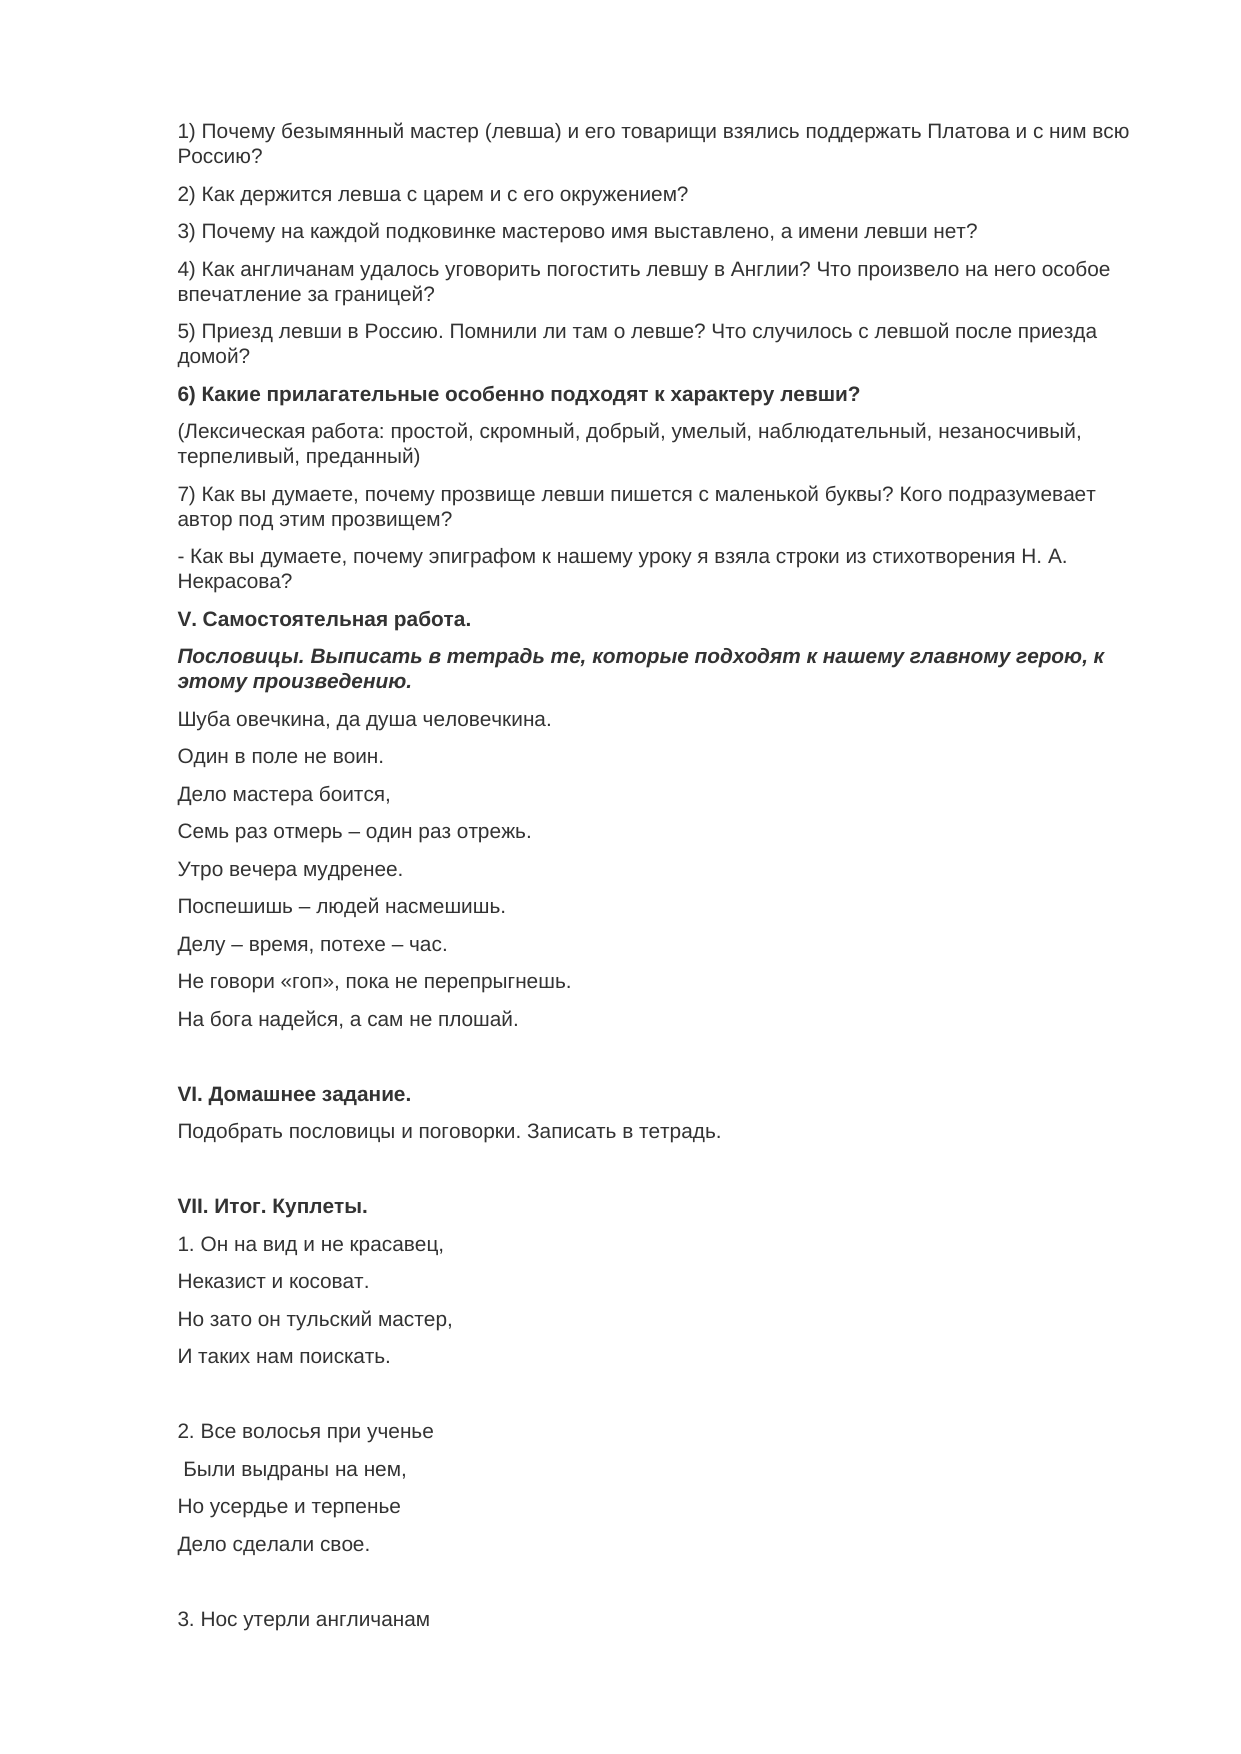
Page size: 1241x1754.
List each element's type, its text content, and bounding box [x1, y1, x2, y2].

text 5) Приезд левши в Россию. Помнили ли там о левше? Что случилось с левшой после приезда домой? [177, 318, 1152, 368]
text Неказист и косоват. [177, 1268, 1152, 1293]
text Дело сделали свое. [177, 1531, 1152, 1556]
text Не говори «гоп», пока не перепрыгнешь. [177, 968, 1152, 993]
text Но усердье и терпенье [177, 1493, 1152, 1518]
text 4) Как англичанам удалось уговорить погостить левшу в Англии? Что произвело на него особое впечатление за границей? [177, 256, 1152, 306]
text 6) Какие прилагательные особенно подходят к характеру левши? [177, 381, 1152, 406]
text Поспешишь – людей насмешишь. [177, 893, 1152, 918]
text Но зато он тульский мастер, [177, 1306, 1152, 1331]
text VII. Итог. Куплеты. [177, 1193, 1152, 1218]
text Один в поле не воин. [177, 743, 1152, 768]
text 3. Нос утерли англичанам [177, 1606, 1152, 1631]
text Подобрать пословицы и поговорки. Записать в тетрадь. [177, 1118, 1152, 1143]
text Семь раз отмерь – один раз отрежь. [177, 818, 1152, 843]
text Шуба овечкина, да душа человечкина. [177, 706, 1152, 731]
text VI. Домашнее задание. [177, 1081, 1152, 1106]
text Пословицы. Выписать в тетрадь те, которые подходят к нашему главному герою, к этому произведению. [177, 643, 1152, 693]
text 2) Как держится левша с царем и с его окружением? [177, 181, 1152, 206]
text - Как вы думаете, почему эпиграфом к нашему уроку я взяла строки из стихотворения Н. А. Некрасова? [177, 543, 1152, 593]
text Утро вечера мудренее. [177, 856, 1152, 881]
text 1. Он на вид и не красавец, [177, 1231, 1152, 1256]
text 1) Почему безымянный мастер (левша) и его товарищи взялись поддержать Платова и с ним всю Россию? [177, 118, 1152, 168]
text 2. Все волосья при ученье [177, 1418, 1152, 1443]
text (Лексическая работа: простой, скромный, добрый, умелый, наблюдательный, незаносчивый, терпеливый, преданный) [177, 418, 1152, 468]
text 3) Почему на каждой подковинке мастерово имя выставлено, а имени левши нет? [177, 218, 1152, 243]
text Дело мастера боится, [177, 781, 1152, 806]
text Делу – время, потехе – час. [177, 931, 1152, 956]
text И таких нам поискать. [177, 1343, 1152, 1368]
text 7) Как вы думаете, почему прозвище левши пишется с маленькой буквы? Кого подразумевает автор под этим прозвищем? [177, 481, 1152, 531]
text V. Самостоятельная работа. [177, 606, 1152, 631]
text На бога надейся, а сам не плошай. [177, 1006, 1152, 1031]
text Были выдраны на нем, [177, 1456, 1152, 1481]
